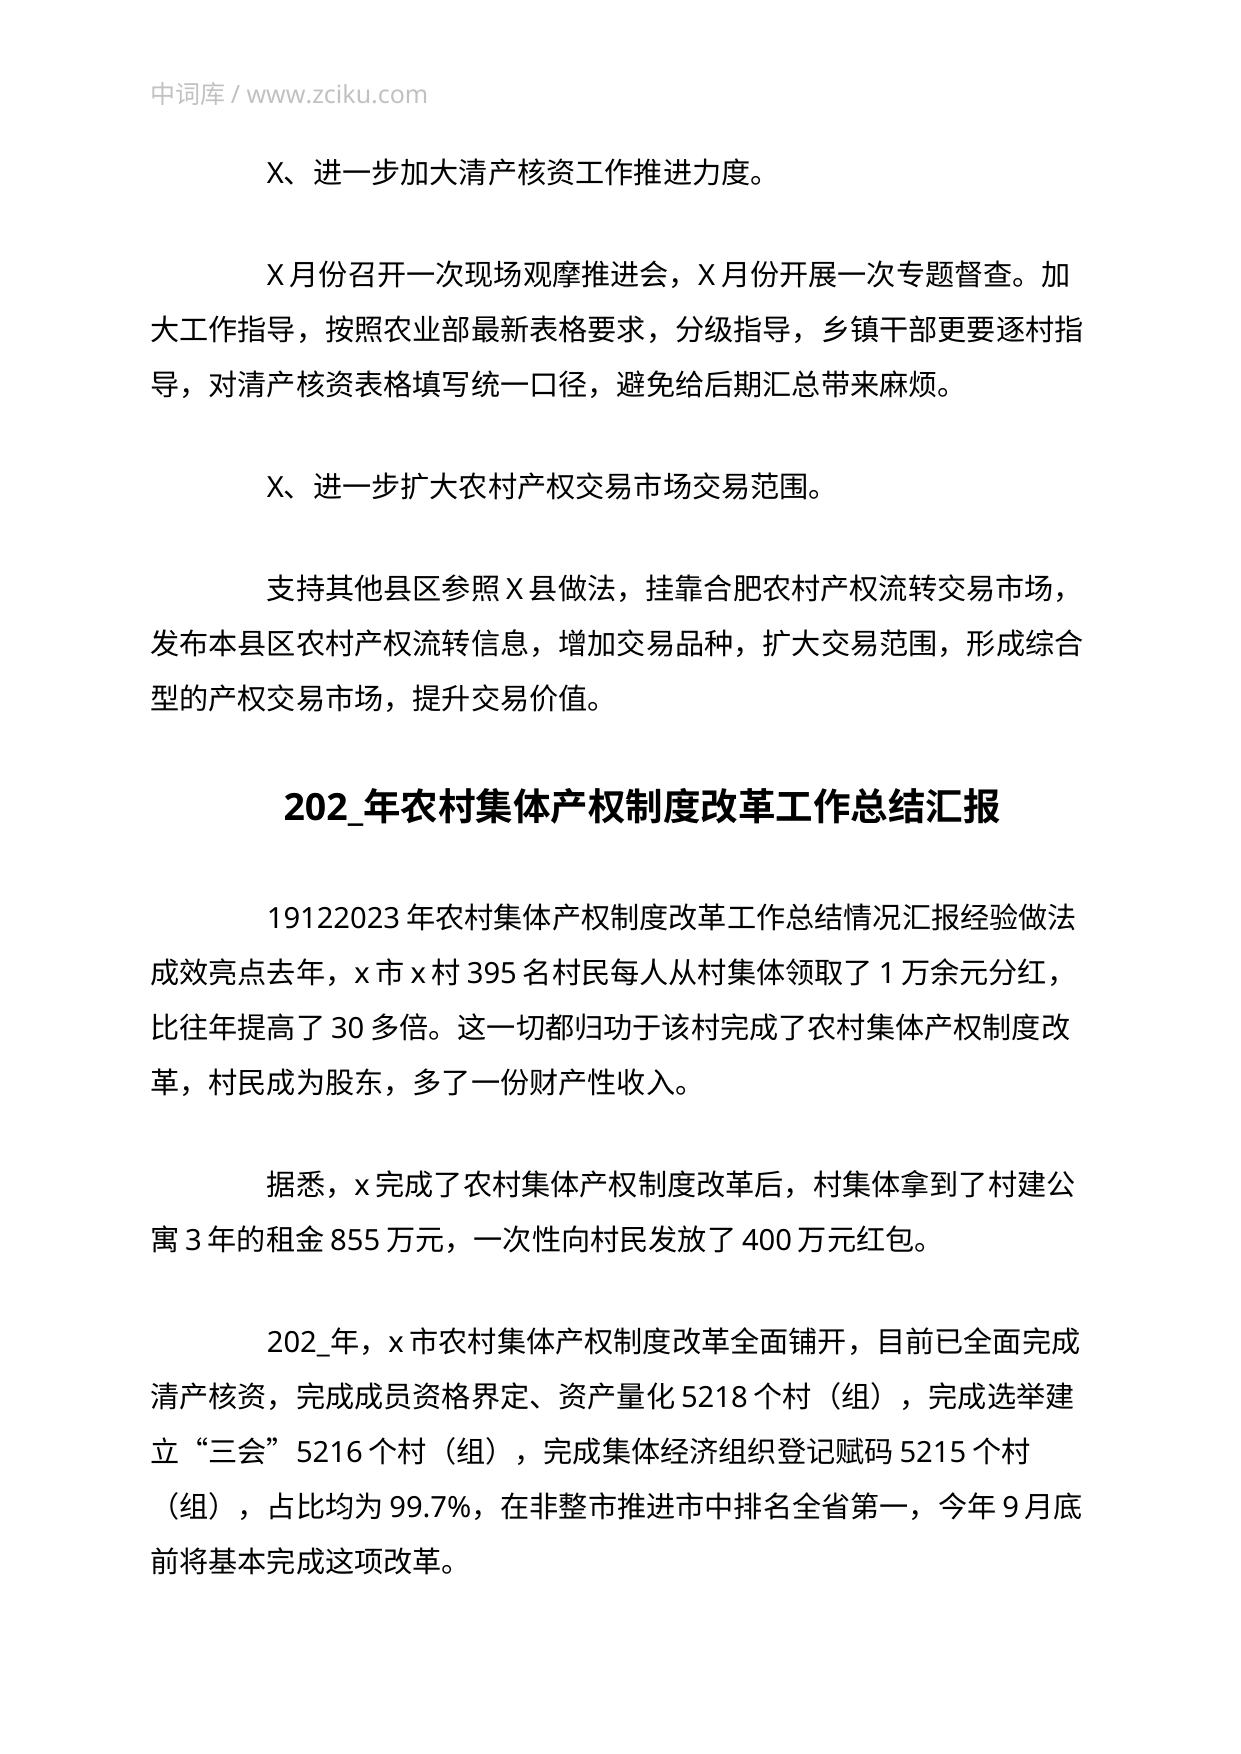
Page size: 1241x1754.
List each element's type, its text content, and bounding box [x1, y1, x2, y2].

text 19122023年农村集体产权制度改革工作总结情况汇报经验做法成效亮点去年，x市x村395名村民每人从村集体领取了1万余元分红，比往年提高了30多倍。这一切都归功于该村完成了农村集体产权制度改革，村民成为股东，多了一份财产性收入。 [150, 895, 1090, 1102]
text X、进一步扩大农村产权交易市场交易范围。 [150, 464, 1090, 506]
text 202_年农村集体产权制度改革工作总结汇报 [150, 777, 1090, 832]
text 据悉，x完成了农村集体产权制度改革后，村集体拿到了村建公寓3年的租金855万元，一次性向村民发放了400万元红包。 [150, 1162, 1090, 1259]
text X月份召开一次现场观摩推进会，X月份开展一次专题督查。加大工作指导，按照农业部最新表格要求，分级指导，乡镇干部更要逐村指导，对清产核资表格填写统一口径，避免给后期汇总带来麻烦。 [150, 252, 1090, 404]
text 202_年，x市农村集体产权制度改革全面铺开，目前已全面完成清产核资，完成成员资格界定、资产量化5218个村（组），完成选举建立“三会”5216个村（组），完成集体经济组织登记赋码5215个村（组），占比均为99.7%，在非整市推进市中排名全省第一，今年9月底前将基本完成这项改革。 [150, 1319, 1090, 1581]
text 支持其他县区参照X县做法，挂靠合肥农村产权流转交易市场，发布本县区农村产权流转信息，增加交易品种，扩大交易范围，形成综合型的产权交易市场，提升交易价值。 [150, 566, 1090, 718]
text X、进一步加大清产核资工作推进力度。 [150, 150, 1090, 192]
